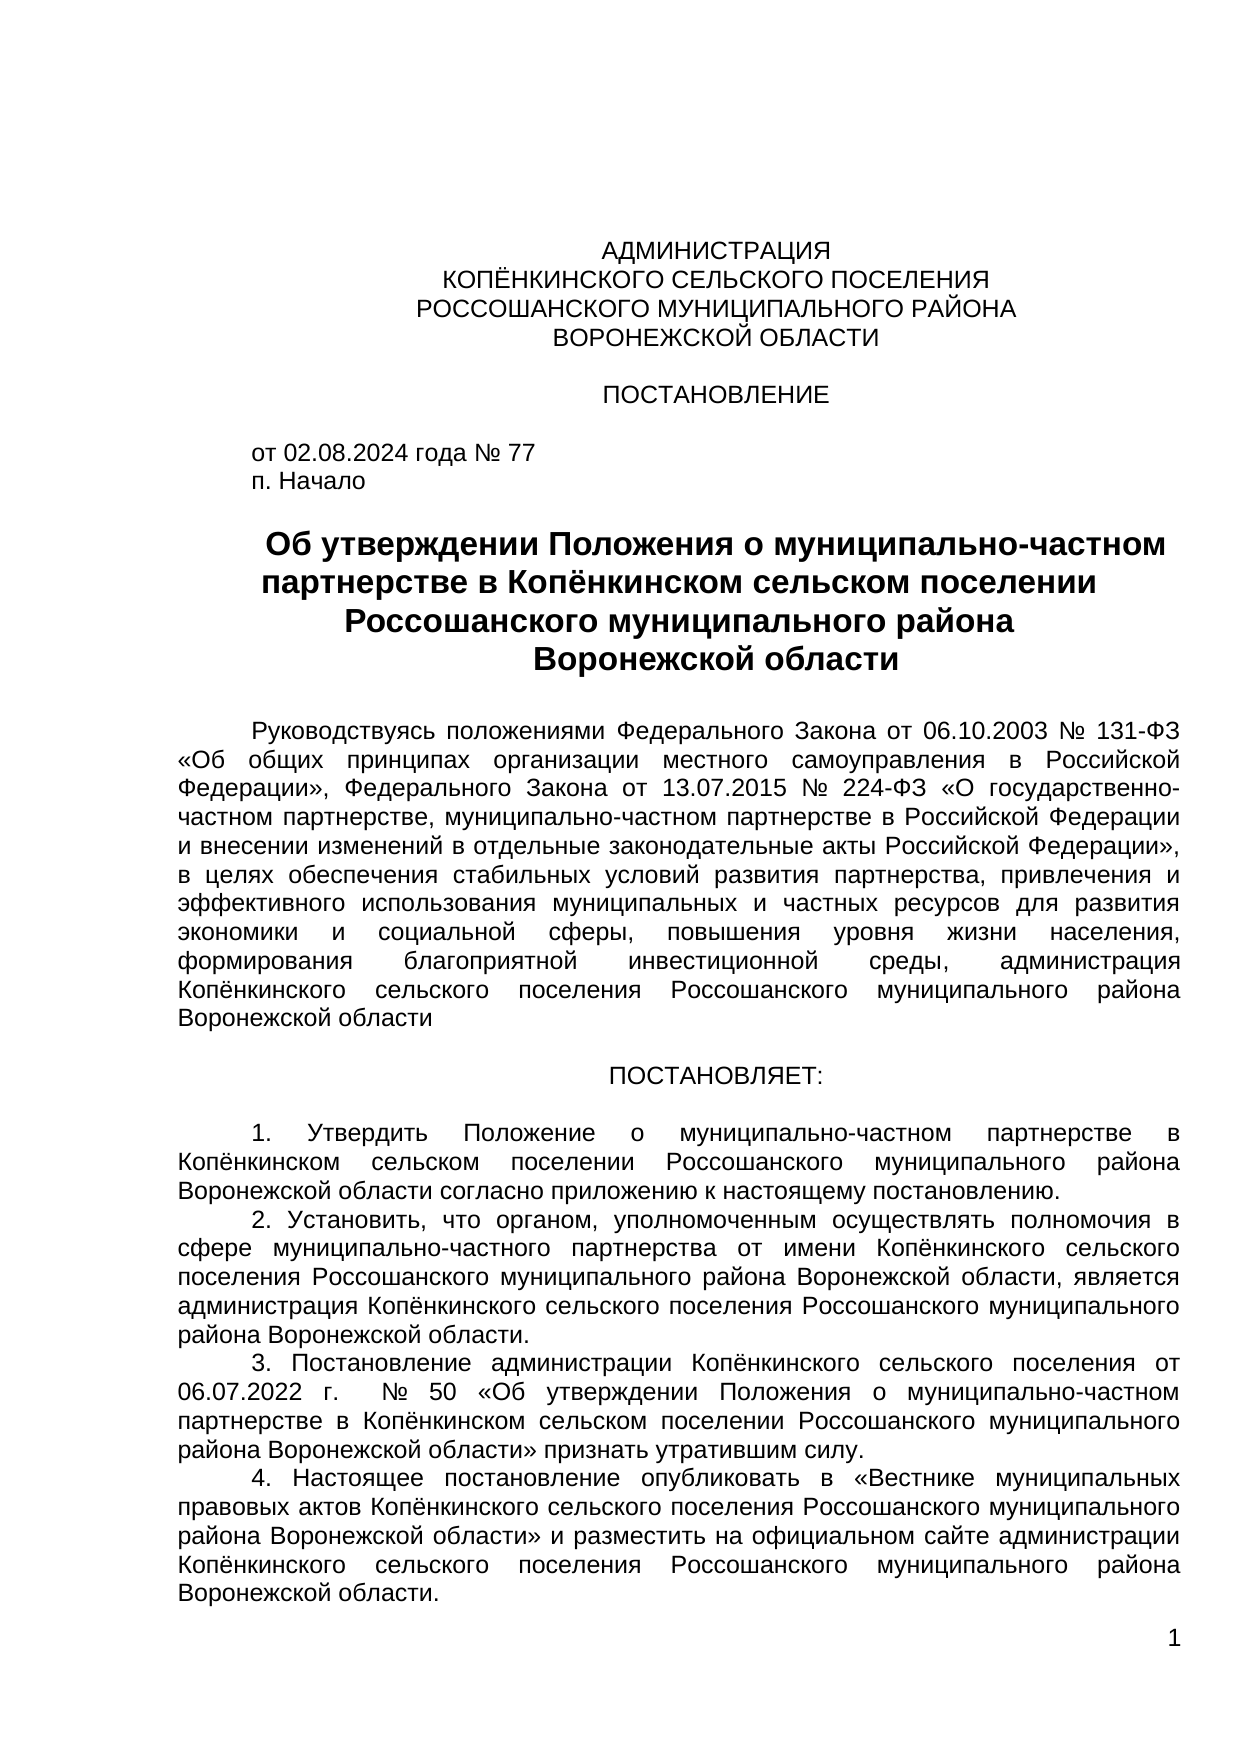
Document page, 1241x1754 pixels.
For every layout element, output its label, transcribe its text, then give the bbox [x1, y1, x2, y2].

text ПОСТАНОВЛЕНИЕ [177, 380, 1181, 409]
text АДМИНИСТРАЦИЯ [177, 236, 1181, 265]
text от 02.08.2024 года № 77 [177, 437, 1181, 466]
text п. Начало [177, 466, 1181, 495]
text ПОСТАНОВЛЯЕТ: [177, 1061, 1181, 1090]
text 1. Утвердить Положение о муниципально-частном партнерстве в Копёнкинском сельском поселении Россошанского муниципального района Воронежской области согласно приложению к настоящему постановлению. [177, 1118, 1181, 1205]
text Руководствуясь положениями Федерального Закона от 06.10.2003 № 131-ФЗ «Об общих принципах организации местного самоуправления в Российской Федерации», Федерального Закона от 13.07.2015 № 224-ФЗ «О государственно-частном партнерстве, муниципально-частном партнерстве в Российской Федерации и внесении изменений в отдельные законодательные акты Российской Федерации», в целях обеспечения стабильных условий развития партнерства, привлечения и эффективного использования муниципальных и частных ресурсов для развития экономики и социальной сферы, повышения уровня жизни населения, формирования благоприятной инвестиционной среды, администрация Копёнкинского сельского поселения Россошанского муниципального района Воронежской области [177, 716, 1181, 1032]
text ВОРОНЕЖСКОЙ ОБЛАСТИ [177, 322, 1181, 351]
text 2. Установить, что органом, уполномоченным осуществлять полномочия в сфере муниципально-частного партнерства от имени Копёнкинского сельского поселения Россошанского муниципального района Воронежской области, является администрация Копёнкинского сельского поселения Россошанского муниципального района Воронежской области. [177, 1205, 1181, 1348]
title Воронежской области [177, 639, 1181, 677]
text 4. Настоящее постановление опубликовать в «Вестнике муниципальных правовых актов Копёнкинского сельского поселения Россошанского муниципального района Воронежской области» и разместить на официальном сайте администрации Копёнкинского сельского поселения Россошанского муниципального района Воронежской области. [177, 1463, 1181, 1607]
text РОССОШАНСКОГО МУНИЦИПАЛЬНОГО РАЙОНА [177, 294, 1181, 322]
title Об утверждении Положения о муниципально-частном партнерстве в Копёнкинском сельском поселении Россошанского муниципального района [177, 524, 1181, 639]
text КОПЁНКИНСКОГО СЕЛЬСКОГО ПОСЕЛЕНИЯ [177, 265, 1181, 294]
text 3. Постановление администрации Копёнкинского сельского поселения от 06.07.2022 г. № 50 «Об утверждении Положения о муниципально-частном партнерстве в Копёнкинском сельском поселении Россошанского муниципального района Воронежской области» признать утратившим силу. [177, 1348, 1181, 1463]
